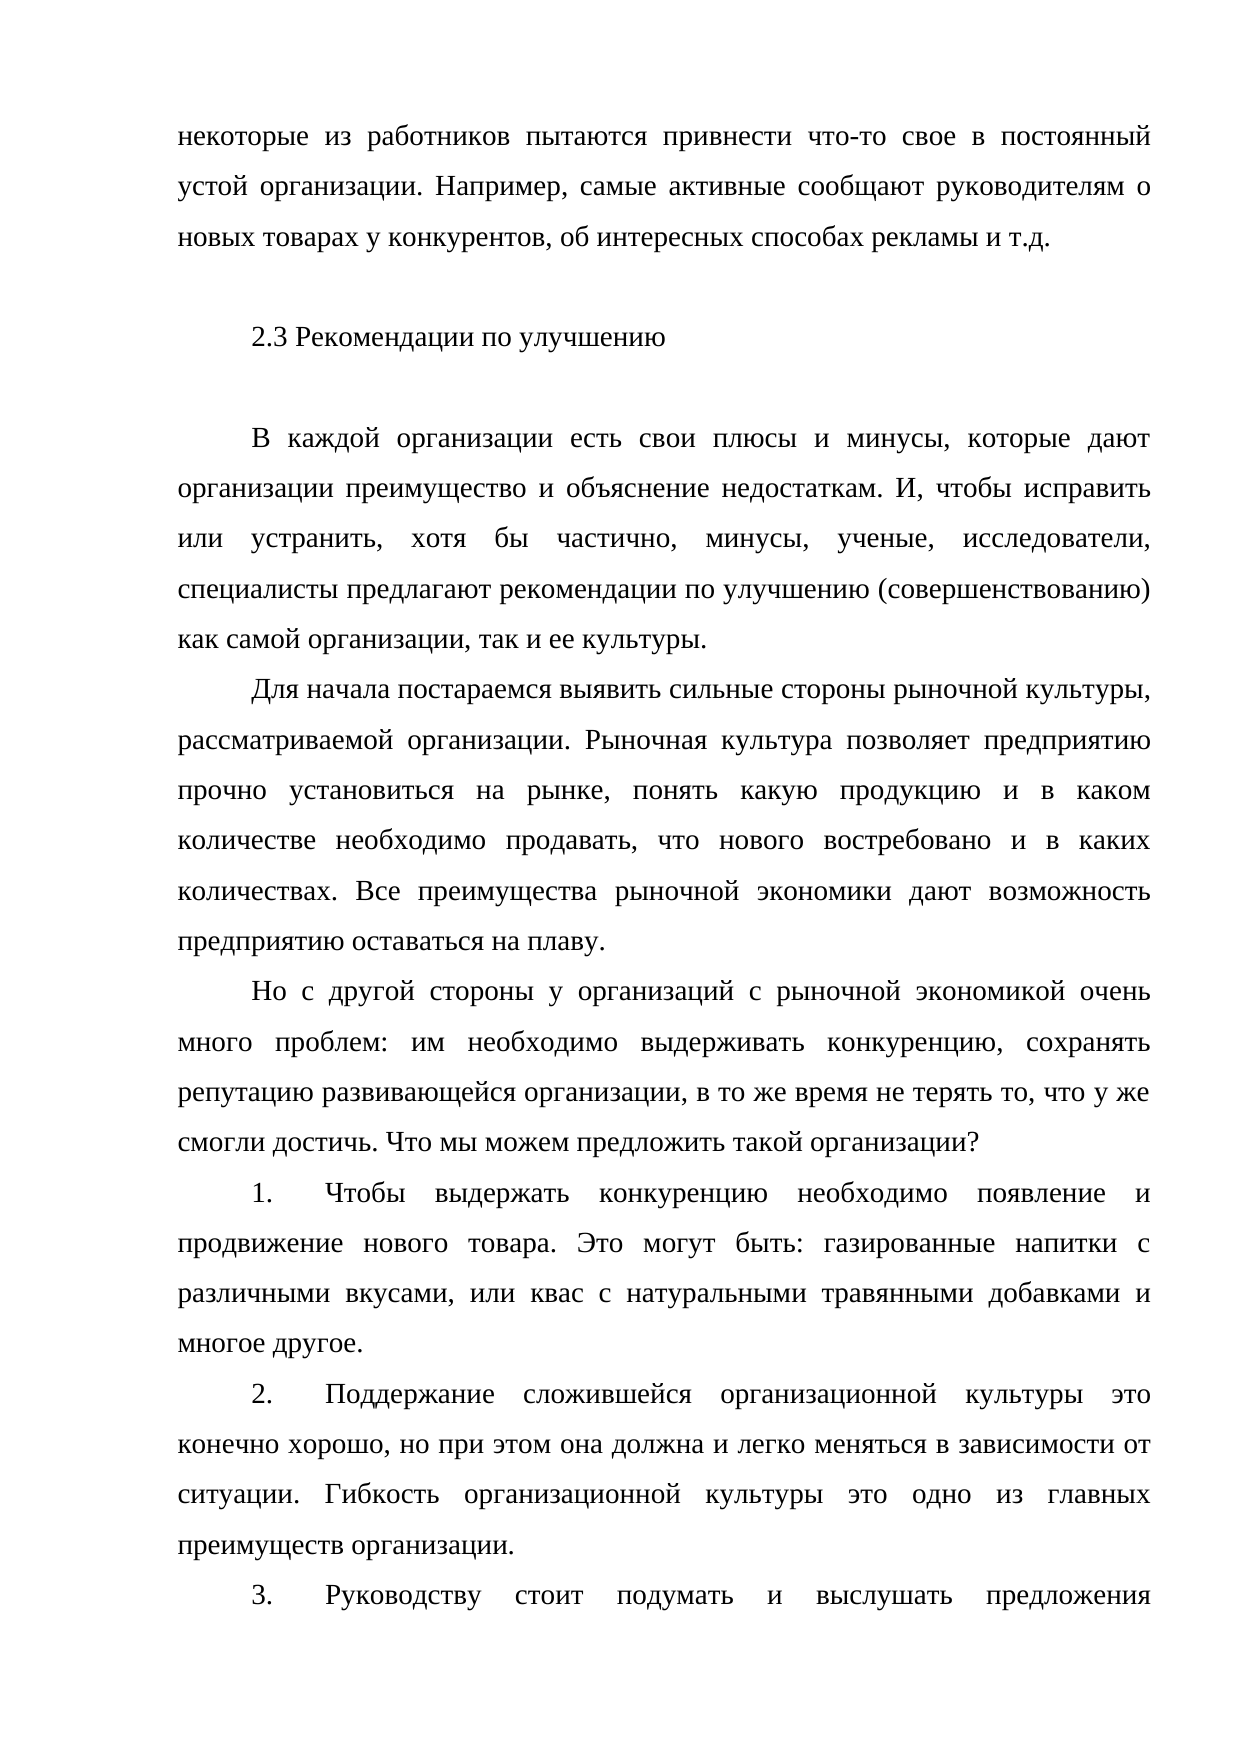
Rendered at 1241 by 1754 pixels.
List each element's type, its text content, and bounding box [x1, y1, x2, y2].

text В каждой организации есть свои плюсы и минусы, которые дают организации преимущество и объяснение недостаткам. И, чтобы исправить или устранить, хотя бы частично, минусы, ученые, исследователи, специалисты предлагают рекомендации по улучшению (совершенствованию) как самой организации, так и ее культуры. [177, 420, 1152, 655]
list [177, 1577, 1152, 1611]
text Но с другой стороны у организаций с рыночной экономикой очень много проблем: им необходимо выдерживать конкуренцию, сохранять репутацию развивающейся организации, в то же время не терять то, что у же смогли достичь. Что мы можем предложить такой организации? [177, 973, 1152, 1158]
text 2.3 Рекомендации по улучшению [177, 319, 1152, 353]
list Поддержание сложившейся организационной культуры это конечно хорошо, но при этом она должна и легко меняться в зависимости от ситуации. Гибкость организационной культуры это одно из главных преимуществ организации. [177, 1376, 1152, 1560]
text Для начала постараемся выявить сильные стороны рыночной культуры, рассматриваемой организации. Рыночная культура позволяет предприятию прочно установиться на рынке, понять какую продукцию и в каком количестве необходимо продавать, что нового востребовано и в каких количествах. Все преимущества рыночной экономики дают возможность предприятию оставаться на плаву. [177, 672, 1152, 957]
list Чтобы выдержать конкуренцию необходимо появление и продвижение нового товара. Это могут быть: газированные напитки с различными вкусами, или квас с натуральными травянными добавками и многое другое. [177, 1175, 1152, 1359]
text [177, 118, 1152, 252]
